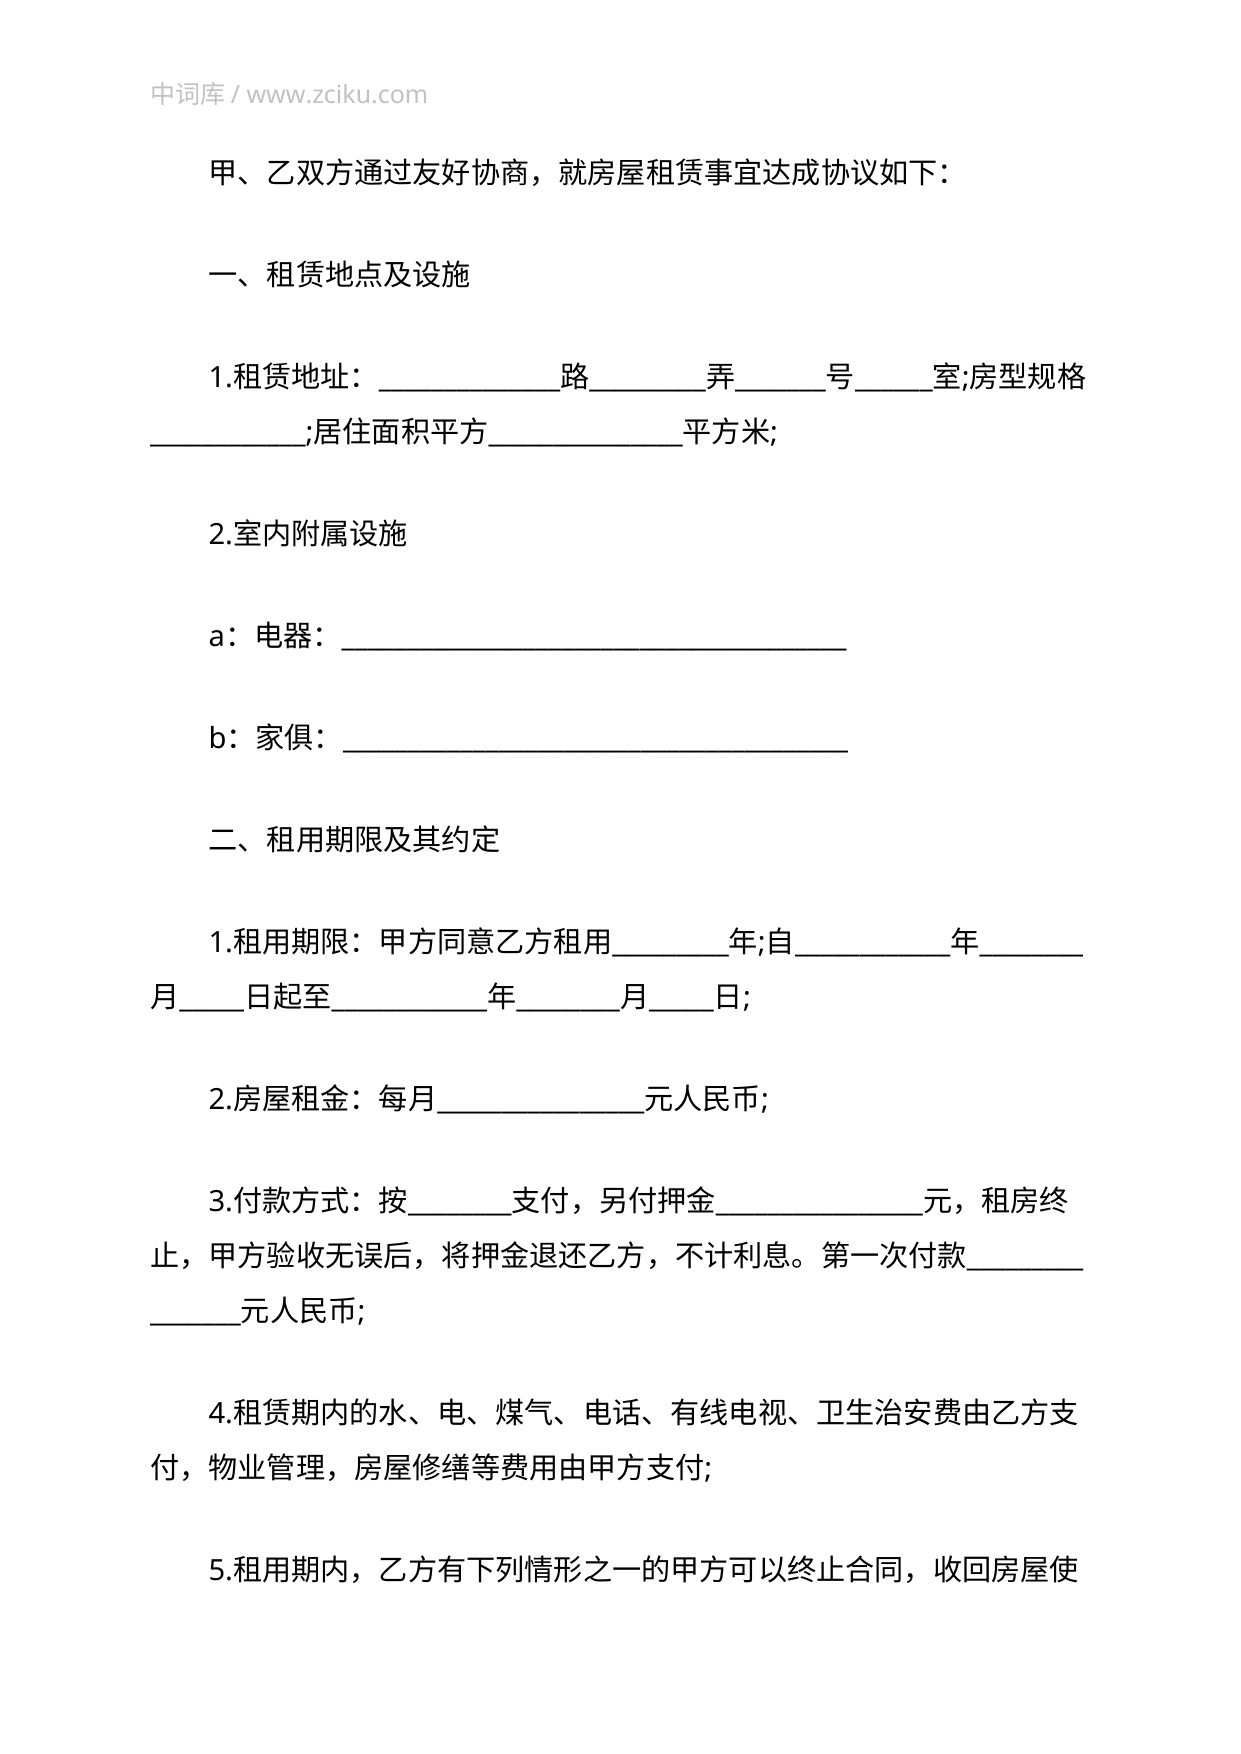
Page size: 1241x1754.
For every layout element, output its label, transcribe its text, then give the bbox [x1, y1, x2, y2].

text 甲、乙双方通过友好协商，就房屋租赁事宜达成协议如下： [150, 150, 1090, 192]
text 2.室内附属设施 [150, 511, 1090, 553]
text 3.付款方式：按________支付，另付押金________________元，租房终止，甲方验收无误后，将押金退还乙方，不计利息。第一次付款________________元人民币; [150, 1177, 1090, 1329]
text 1.租赁地址：______________路_________弄_______号______室;房型规格____________;居住面积平方_______________平方米; [150, 353, 1090, 451]
text 4.租赁期内的水、电、煤气、电话、有线电视、卫生治安费由乙方支付，物业管理，房屋修缮等费用由甲方支付; [150, 1389, 1090, 1487]
text 一、租赁地点及设施 [150, 252, 1090, 294]
text 二、租用期限及其约定 [150, 816, 1090, 859]
text a：电器：_______________________________________ [150, 612, 1090, 655]
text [150, 1546, 1090, 1588]
text b：家俱：_______________________________________ [150, 714, 1090, 757]
text 1.租用期限：甲方同意乙方租用_________年;自____________年________月_____日起至____________年________月_____日; [150, 918, 1090, 1016]
text 2.房屋租金：每月________________元人民币; [150, 1075, 1090, 1118]
